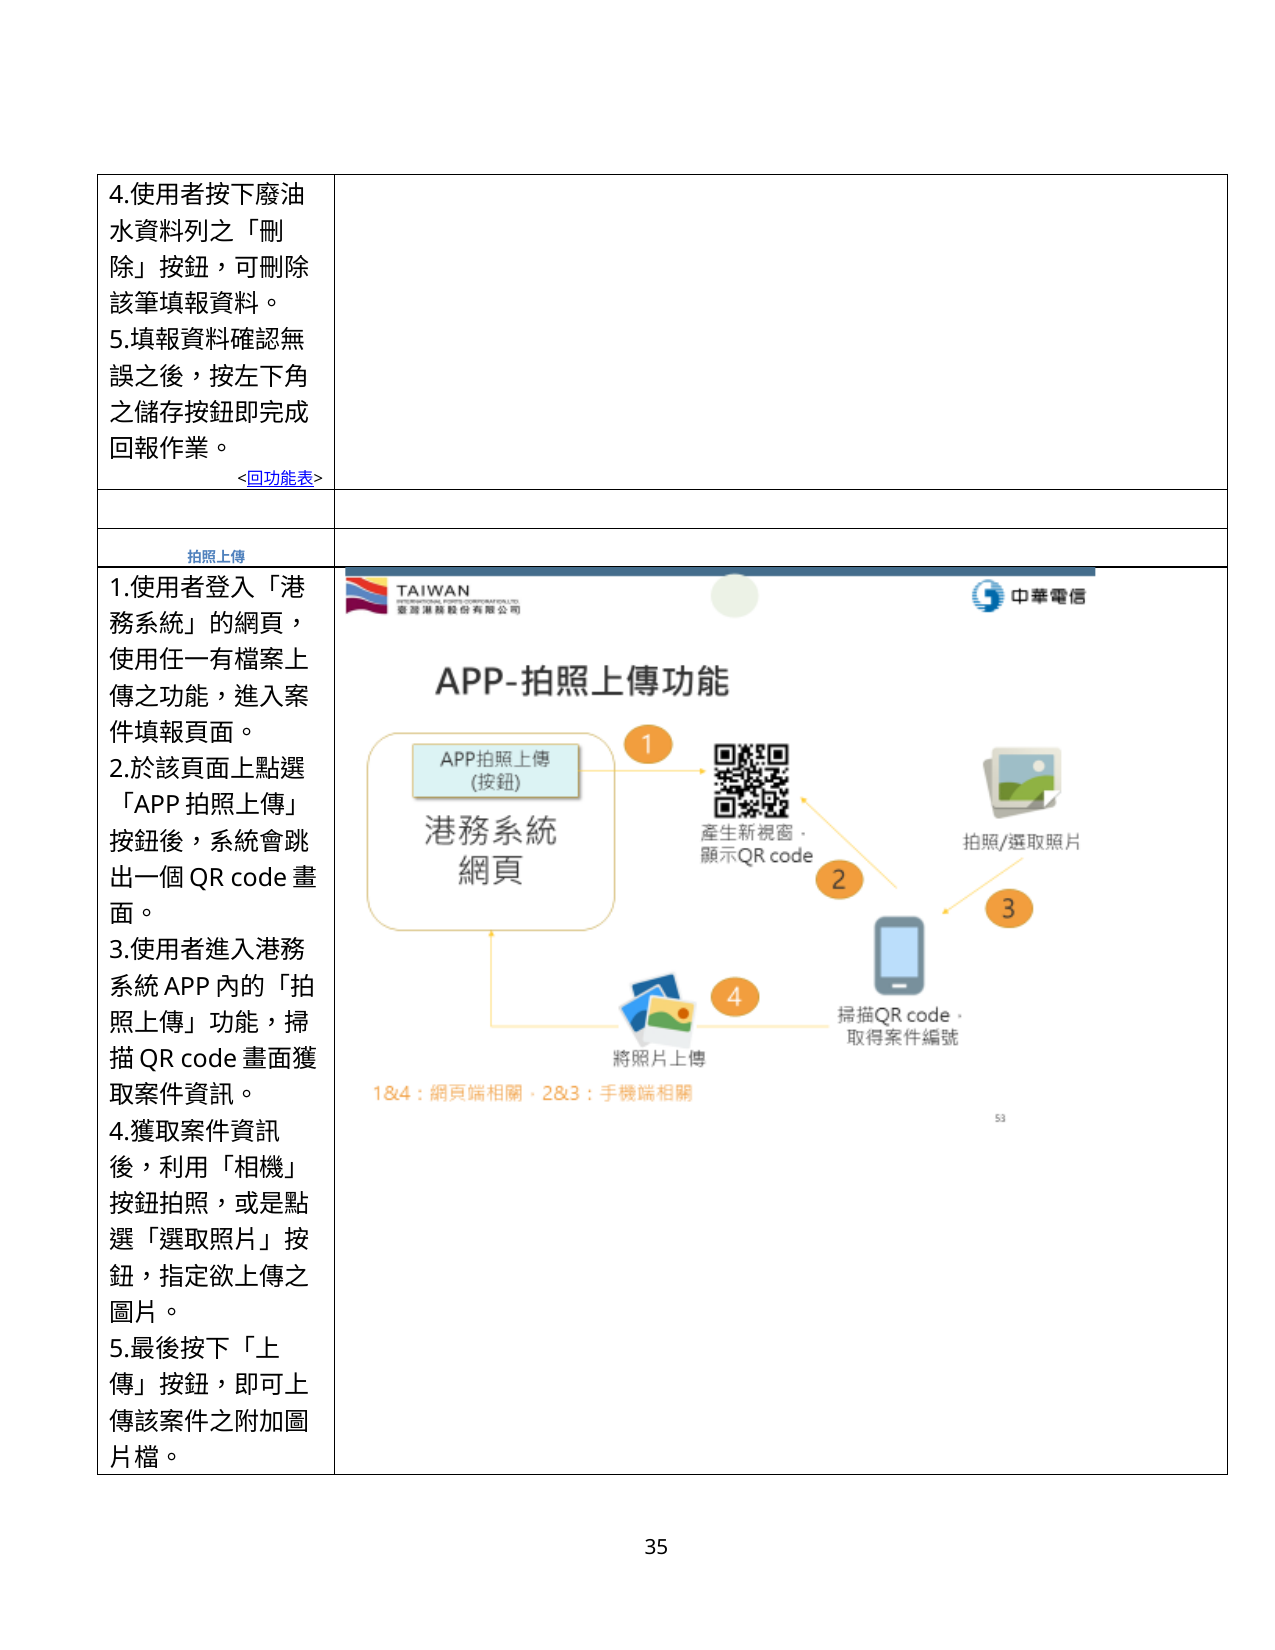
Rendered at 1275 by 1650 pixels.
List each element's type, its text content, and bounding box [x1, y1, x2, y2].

table_cell 拍照上傳 [98, 529, 334, 566]
table_cell 1.使用者登入「港務系統」的網頁，使用任一有檔案上傳之功能，進入案件填報頁面。 2.於該頁面上點選「APP拍照上傳」按鈕後，系統會跳出一個QR code畫面。 3.使用者進入港務系統APP內的「拍照上傳」功能，掃描QR code畫面獲取案件資訊。 4.獲取案件資訊後，利用「相機」按鈕拍照，或是點選「選取照片」按鈕，指定欲上傳之圖片。 5.最後按下「上傳」按鈕，即可上傳該案件之附加圖片檔。 [98, 568, 334, 1474]
table_cell [335, 529, 1227, 566]
table_cell [98, 490, 334, 528]
picture [345, 567, 1096, 1130]
table_cell [335, 568, 1227, 1474]
table_cell [335, 175, 1227, 489]
table_cell [335, 490, 1227, 528]
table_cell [98, 175, 334, 489]
